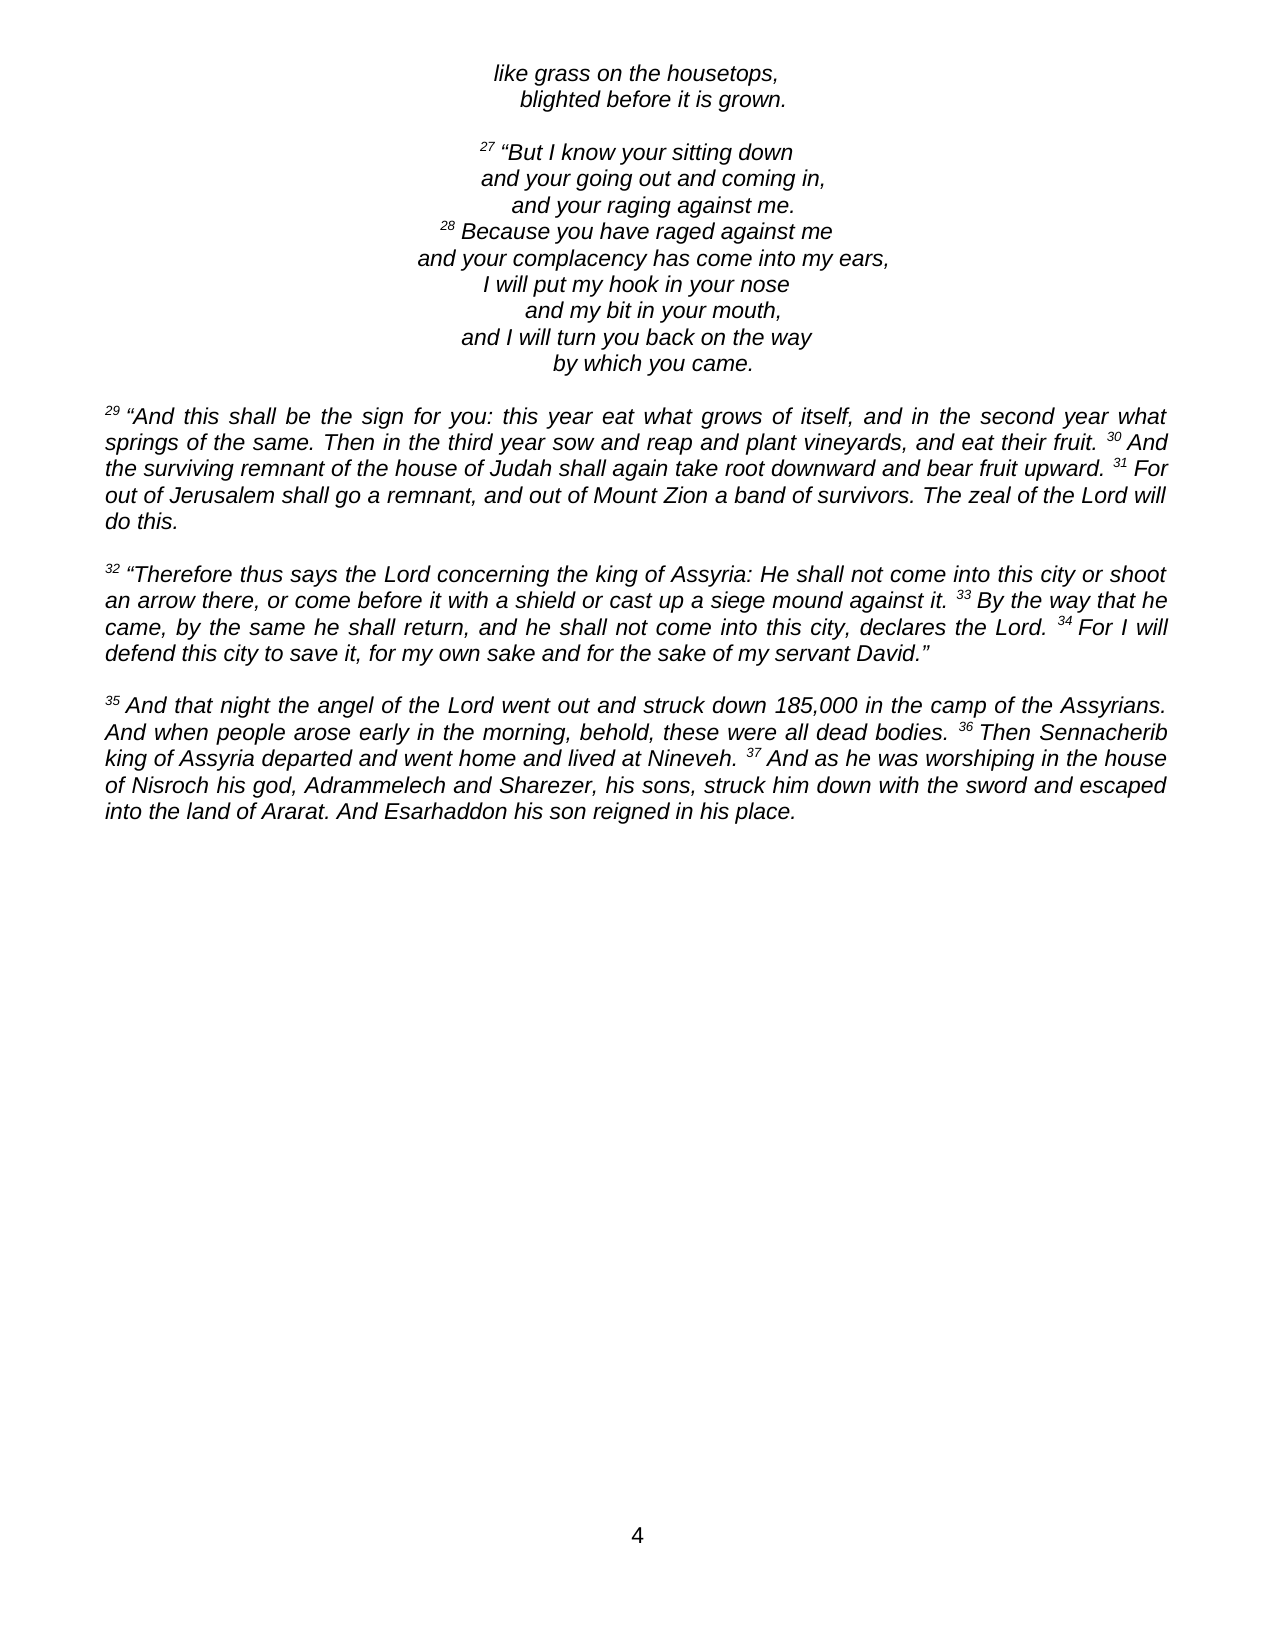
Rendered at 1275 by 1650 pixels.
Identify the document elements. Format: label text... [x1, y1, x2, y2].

text 27 “But I know your sitting down and your going out and coming in, and your raging against me. 28 Because you have raged against me and your complacency has come into my ears, I will put my hook in your nose and my bit in your mouth, and I will turn you back on the way by which you came. [105, 139, 1170, 376]
text 32 “Therefore thus says the Lord concerning the king of Assyria: He shall not come into this city or shoot an arrow there, or come before it with a shield or cast up a siege mound against it. 33 By the way that he came, by the same he shall return, and he shall not come into this city, declares the Lord. 34 For I will defend this city to save it, for my own sake and for the sake of my servant David.” [105, 561, 1170, 666]
text 35 And that night the angel of the Lord went out and struck down 185,000 in the camp of the Assyrians. And when people arose early in the morning, behold, these were all dead bodies. 36 Then Sennacherib king of Assyria departed and went home and lived at Nineveh. 37 And as he was worshiping in the house of Nisroch his god, Adrammelech and Sharezer, his sons, struck him down with the sword and escaped into the land of Ararat. And Esarhaddon his son reigned in his place. [105, 692, 1170, 824]
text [105, 60, 1170, 113]
text 29 “And this shall be the sign for you: this year eat what grows of itself, and in the second year what springs of the same. Then in the third year sow and reap and plant vineyards, and eat their fruit. 30 And the surviving remnant of the house of Judah shall again take root downward and bear fruit upward. 31 For out of Jerusalem shall go a remnant, and out of Mount Zion a band of survivors. The zeal of the Lord will do this. [105, 403, 1170, 534]
